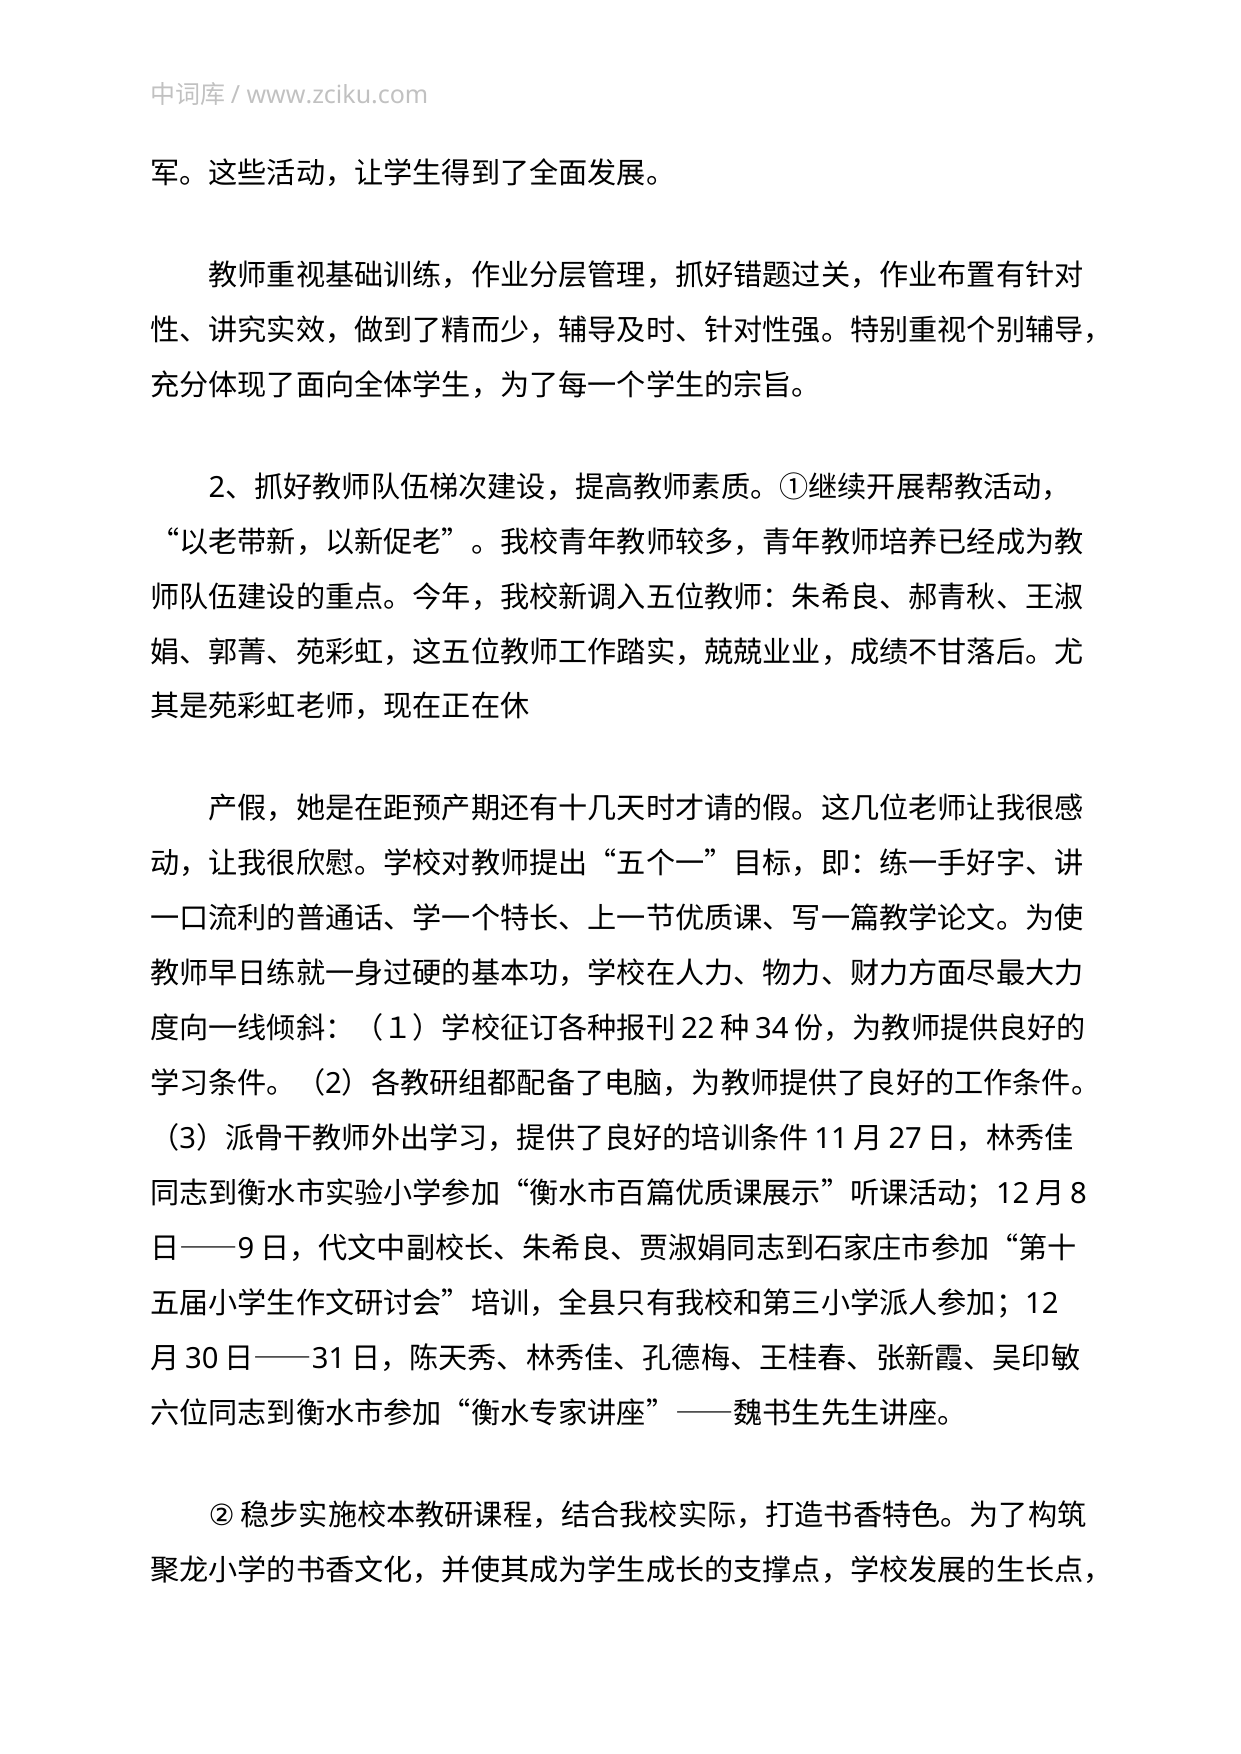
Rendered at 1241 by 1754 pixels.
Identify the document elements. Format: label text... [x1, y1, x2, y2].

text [150, 1491, 1090, 1588]
text 产假，她是在距预产期还有十几天时才请的假。这几位老师让我很感动，让我很欣慰。学校对教师提出“五个一”目标，即：练一手好字、讲一口流利的普通话、学一个特长、上一节优质课、写一篇教学论文。为使教师早日练就一身过硬的基本功，学校在人力、物力、财力方面尽最大力度向一线倾斜：（１）学校征订各种报刊22种34份，为教师提供良好的学习条件。（2）各教研组都配备了电脑，为教师提供了良好的工作条件。（3）派骨干教师外出学习，提供了良好的培训条件11月27日，林秀佳同志到衡水市实验小学参加“衡水市百篇优质课展示”听课活动；12月8日——9日，代文中副校长、朱希良、贾淑娟同志到石家庄市参加“第十五届小学生作文研讨会”培训，全县只有我校和第三小学派人参加；12月30日——31日，陈天秀、林秀佳、孔德梅、王桂春、张新霞、吴印敏六位同志到衡水市参加“衡水专家讲座”——魏书生先生讲座。 [150, 785, 1090, 1432]
text 教师重视基础训练，作业分层管理，抓好错题过关，作业布置有针对性、讲究实效，做到了精而少，辅导及时、针对性强。特别重视个别辅导，充分体现了面向全体学生，为了每一个学生的宗旨。 [150, 252, 1090, 404]
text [150, 150, 1090, 192]
text 2、抓好教师队伍梯次建设，提高教师素质。①继续开展帮教活动，“以老带新，以新促老”。我校青年教师较多，青年教师培养已经成为教师队伍建设的重点。今年，我校新调入五位教师：朱希良、郝青秋、王淑娟、郭菁、苑彩虹，这五位教师工作踏实，兢兢业业，成绩不甘落后。尤其是苑彩虹老师，现在正在休 [150, 463, 1090, 725]
